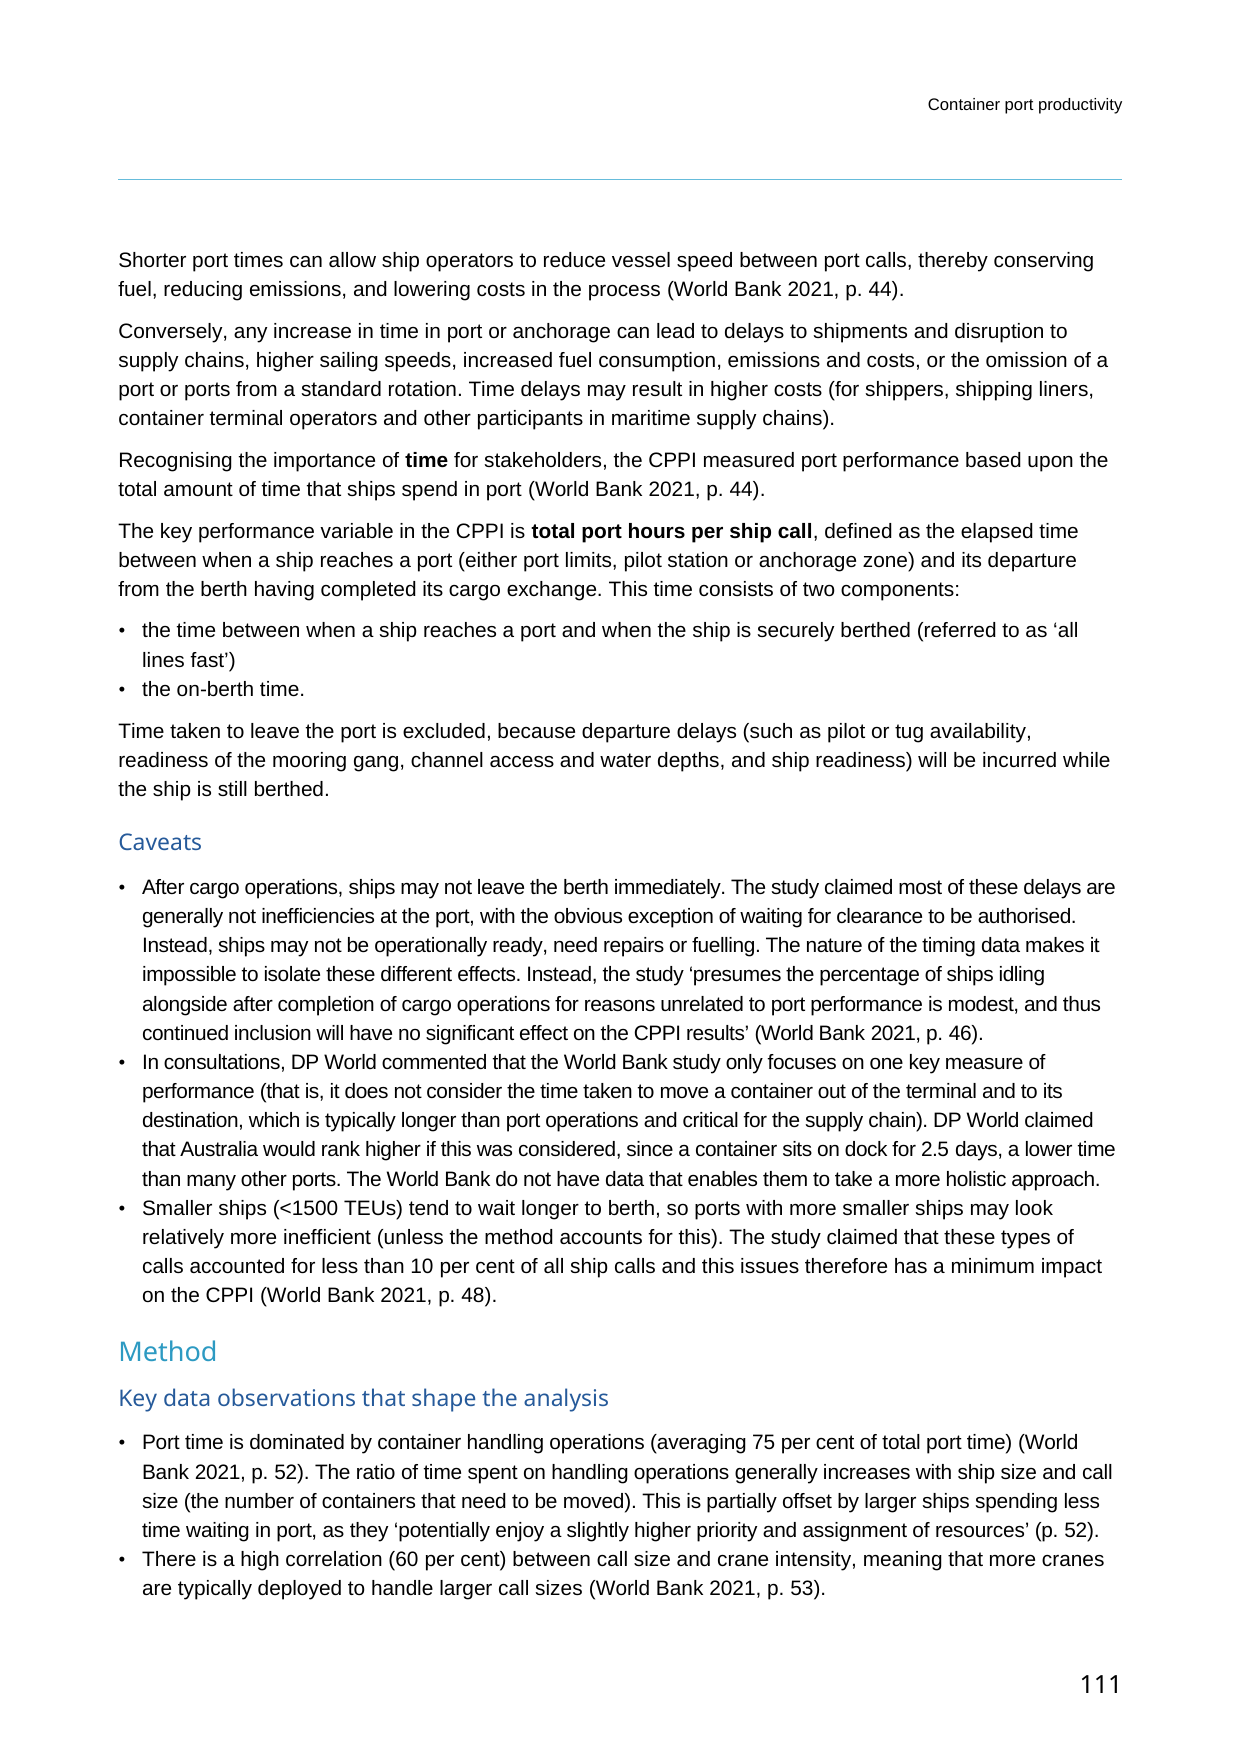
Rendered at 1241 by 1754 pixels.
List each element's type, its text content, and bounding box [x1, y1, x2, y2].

subtitle Caveats [118, 826, 1122, 857]
text The key performance variable in the CPPI is total port hours per ship call, defined as the elapsed time between when a ship reaches a port (either port limits, pilot station or anchorage zone) and its departure from the berth having completed its cargo exchange. This time consists of two components: [118, 513, 1122, 601]
subtitle Method [118, 1332, 1122, 1369]
list After cargo operations, ships may not leave the berth immediately. The study claimed most of these delays are generally not inefficiencies at the port, with the obvious exception of waiting for clearance to be authorised. Instead, ships may not be operationally ready, need repairs or fuelling. The nature of the timing data makes it impossible to isolate these different effects. Instead, the study ‘presumes the percentage of ships idling alongside after completion of cargo operations for reasons unrelated to port performance is modest, and thus continued inclusion will have no significant effect on the CPPI results’ (World Bank 2021, p. 46). [118, 869, 1122, 1044]
list There is a high correlation (60 per cent) between call size and crane intensity, meaning that more cranes are typically deployed to handle larger call sizes (World Bank 2021, p. 53). [118, 1542, 1122, 1600]
list the on-berth time. [118, 672, 1122, 701]
list Port time is dominated by container handling operations (averaging 75 per cent of total port time) (World Bank 2021, p. 52). The ratio of time spent on handling operations generally increases with ship size and call size (the number of containers that need to be moved). This is partially offset by larger ships spending less time waiting in port, as they ‘potentially enjoy a slightly higher priority and assignment of resources’ (p. 52). [118, 1425, 1122, 1542]
list the time between when a ship reaches a port and when the ship is securely berthed (referred to as ‘all lines fast’) [118, 613, 1122, 672]
list In consultations, DP World commented that the World Bank study only focuses on one key measure of performance (that is, it does not consider the time taken to move a container out of the terminal and to its destination, which is typically longer than port operations and critical for the supply chain). DP World claimed that Australia would rank higher if this was considered, since a container sits on dock for 2.5 days, a lower time than many other ports. The World Bank do not have data that enables them to take a more holistic approach. [118, 1044, 1122, 1190]
list Smaller ships (<1500 TEUs) tend to wait longer to berth, so ports with more smaller ships may look relatively more inefficient (unless the method accounts for this). The study claimed that these types of calls accounted for less than 10 per cent of all ship calls and this issues therefore has a minimum impact on the CPPI (World Bank 2021, p. 48). [118, 1190, 1122, 1307]
text Time taken to leave the port is excluded, because departure delays (such as pilot or tug availability, readiness of the mooring gang, channel access and water depths, and ship readiness) will be incurred while the ship is still berthed. [118, 713, 1122, 801]
subtitle Key data observations that shape the analysis [118, 1381, 1122, 1413]
text Shorter port times can allow ship operators to reduce vessel speed between port calls, thereby conserving fuel, reducing emissions, and lowering costs in the process (World Bank 2021, p. 44). [118, 242, 1122, 301]
text Conversely, any increase in time in port or anchorage can lead to delays to shipments and disruption to supply chains, higher sailing speeds, increased fuel consumption, emissions and costs, or the omission of a port or ports from a standard rotation. Time delays may result in higher costs (for shippers, shipping liners, container terminal operators and other participants in maritime supply chains). [118, 313, 1122, 430]
text Recognising the importance of time for stakeholders, the CPPI measured port performance based upon the total amount of time that ships spend in port (World Bank 2021, p. 44). [118, 442, 1122, 501]
